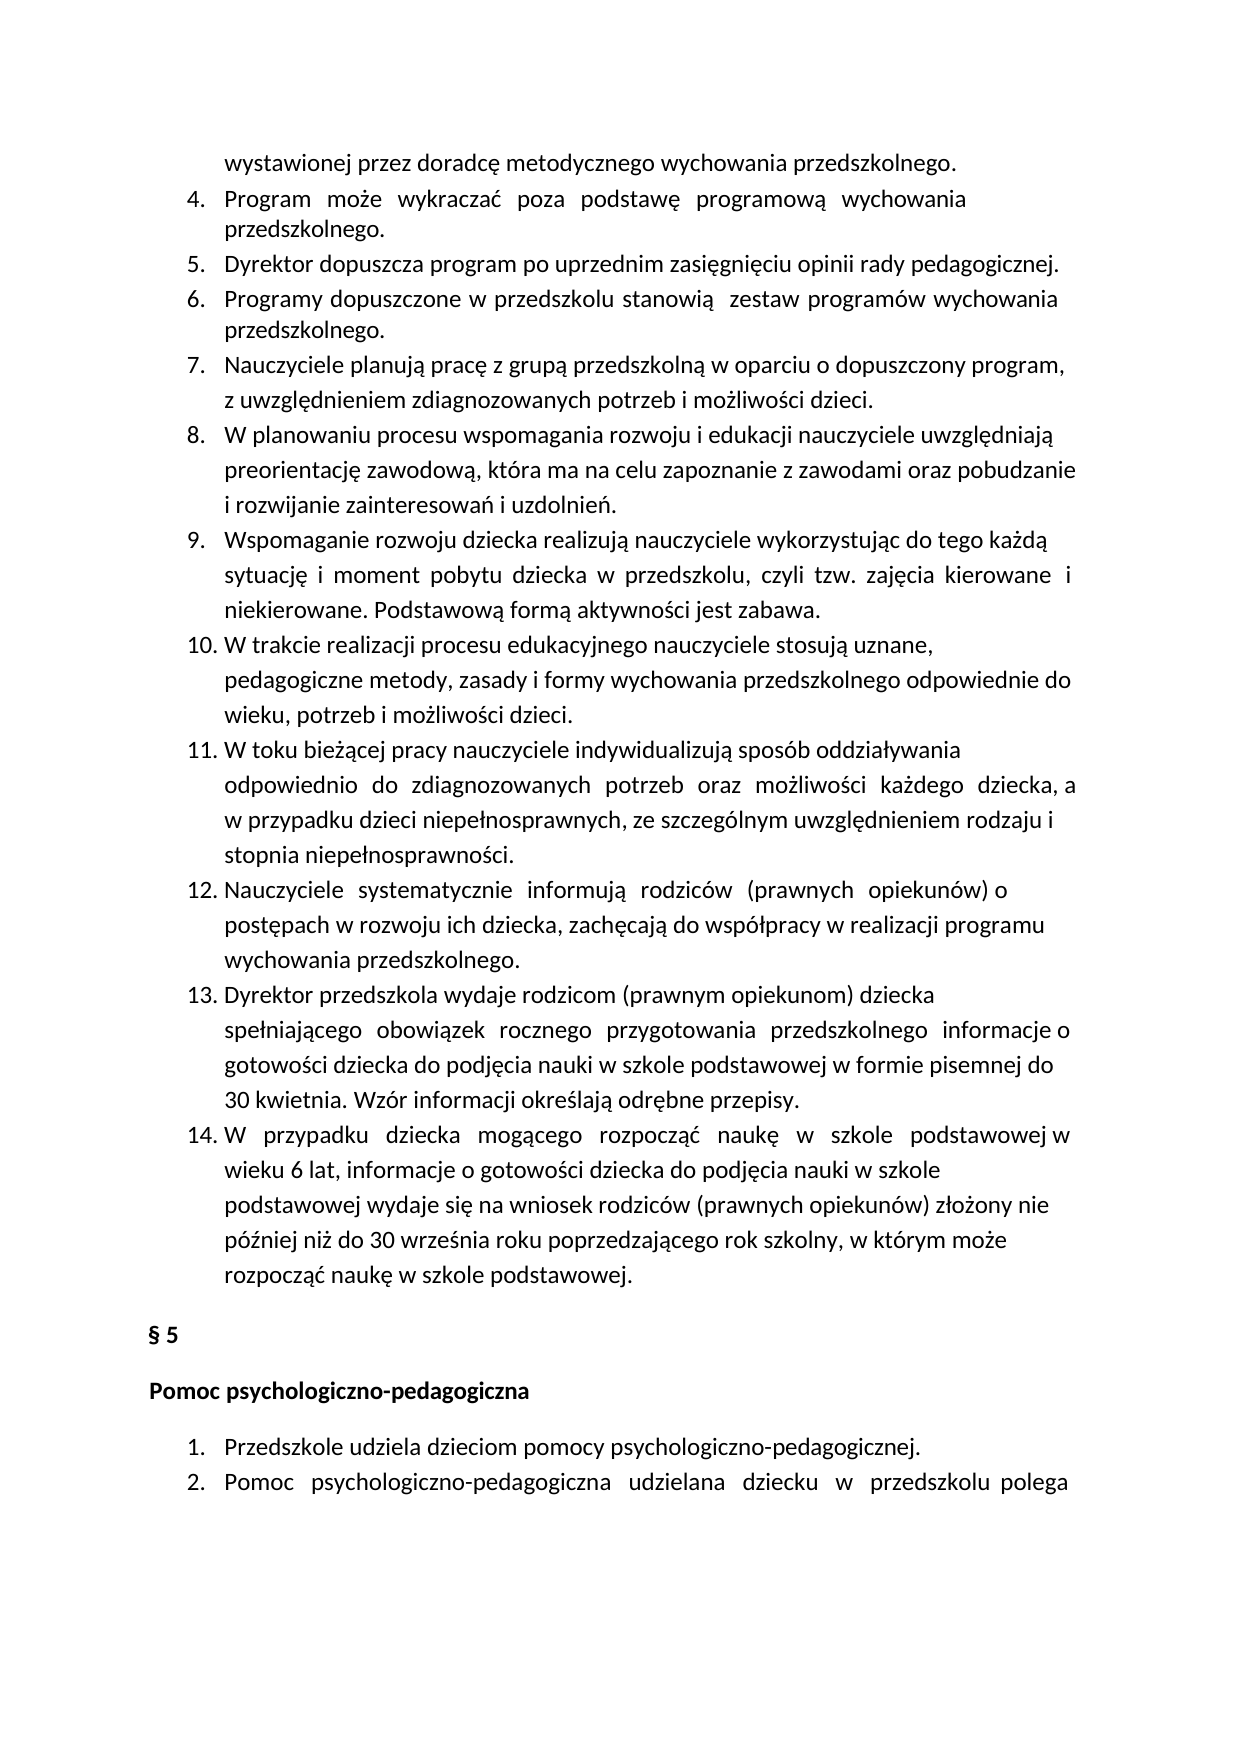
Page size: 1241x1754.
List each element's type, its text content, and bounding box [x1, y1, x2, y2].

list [187, 1466, 1078, 1497]
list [187, 148, 1078, 178]
list Program może wykraczać poza podstawę programową wychowania przedszkolnego. [187, 183, 1093, 244]
list W trakcie realizacji procesu edukacyjnego nauczyciele stosują uznane, pedagogiczne metody, zasady i formy wychowania przedszkolnego odpowiednie do wieku, potrzeb i możliwości dzieci. [187, 629, 1078, 730]
list Programy dopuszczone w przedszkolu stanowią zestaw programów wychowania przedszkolnego. [187, 283, 1093, 344]
list W przypadku dziecka mogącego rozpocząć naukę w szkole podstawowej w wieku 6 lat, informacje o gotowości dziecka do podjęcia nauki w szkole podstawowej wydaje się na wniosek rodziców (prawnych opiekunów) złożony nie później niż do 30 września roku poprzedzającego rok szkolny, w którym może rozpocząć naukę w szkole podstawowej. [187, 1119, 1078, 1290]
list W planowaniu procesu wspomagania rozwoju i edukacji nauczyciele uwzględniają preorientację zawodową, która ma na celu zapoznanie z zawodami oraz pobudzanie i rozwijanie zainteresowań i uzdolnień. [187, 419, 1078, 520]
list Nauczyciele systematycznie informują rodziców (prawnych opiekunów) o postępach w rozwoju ich dziecka, zachęcają do współpracy w realizacji programu wychowania przedszkolnego. [187, 874, 1078, 975]
text Pomoc psychologiczno-pedagogiczna [149, 1375, 1093, 1406]
list Wspomaganie rozwoju dziecka realizują nauczyciele wykorzystując do tego każdą sytuację i moment pobytu dziecka w przedszkolu, czyli tzw. zajęcia kierowane i niekierowane. Podstawową formą aktywności jest zabawa. [187, 524, 1078, 625]
list Przedszkole udziela dzieciom pomocy psychologiczno-pedagogicznej. [187, 1431, 1093, 1462]
list Dyrektor przedszkola wydaje rodzicom (prawnym opiekunom) dziecka spełniającego obowiązek rocznego przygotowania przedszkolnego informacje o gotowości dziecka do podjęcia nauki w szkole podstawowej w formie pisemnej do 30 kwietnia. Wzór informacji określają odrębne przepisy. [187, 979, 1078, 1115]
list W toku bieżącej pracy nauczyciele indywidualizują sposób oddziaływania odpowiednio do zdiagnozowanych potrzeb oraz możliwości każdego dziecka, a w przypadku dzieci niepełnosprawnych, ze szczególnym uwzględnieniem rodzaju i stopnia niepełnosprawności. [187, 734, 1078, 870]
text § 5 [148, 1319, 1093, 1350]
list Nauczyciele planują pracę z grupą przedszkolną w oparciu o dopuszczony program, z uwzględnieniem zdiagnozowanych potrzeb i możliwości dzieci. [187, 349, 1078, 415]
list Dyrektor dopuszcza program po uprzednim zasięgnięciu opinii rady pedagogicznej. [187, 248, 1093, 279]
